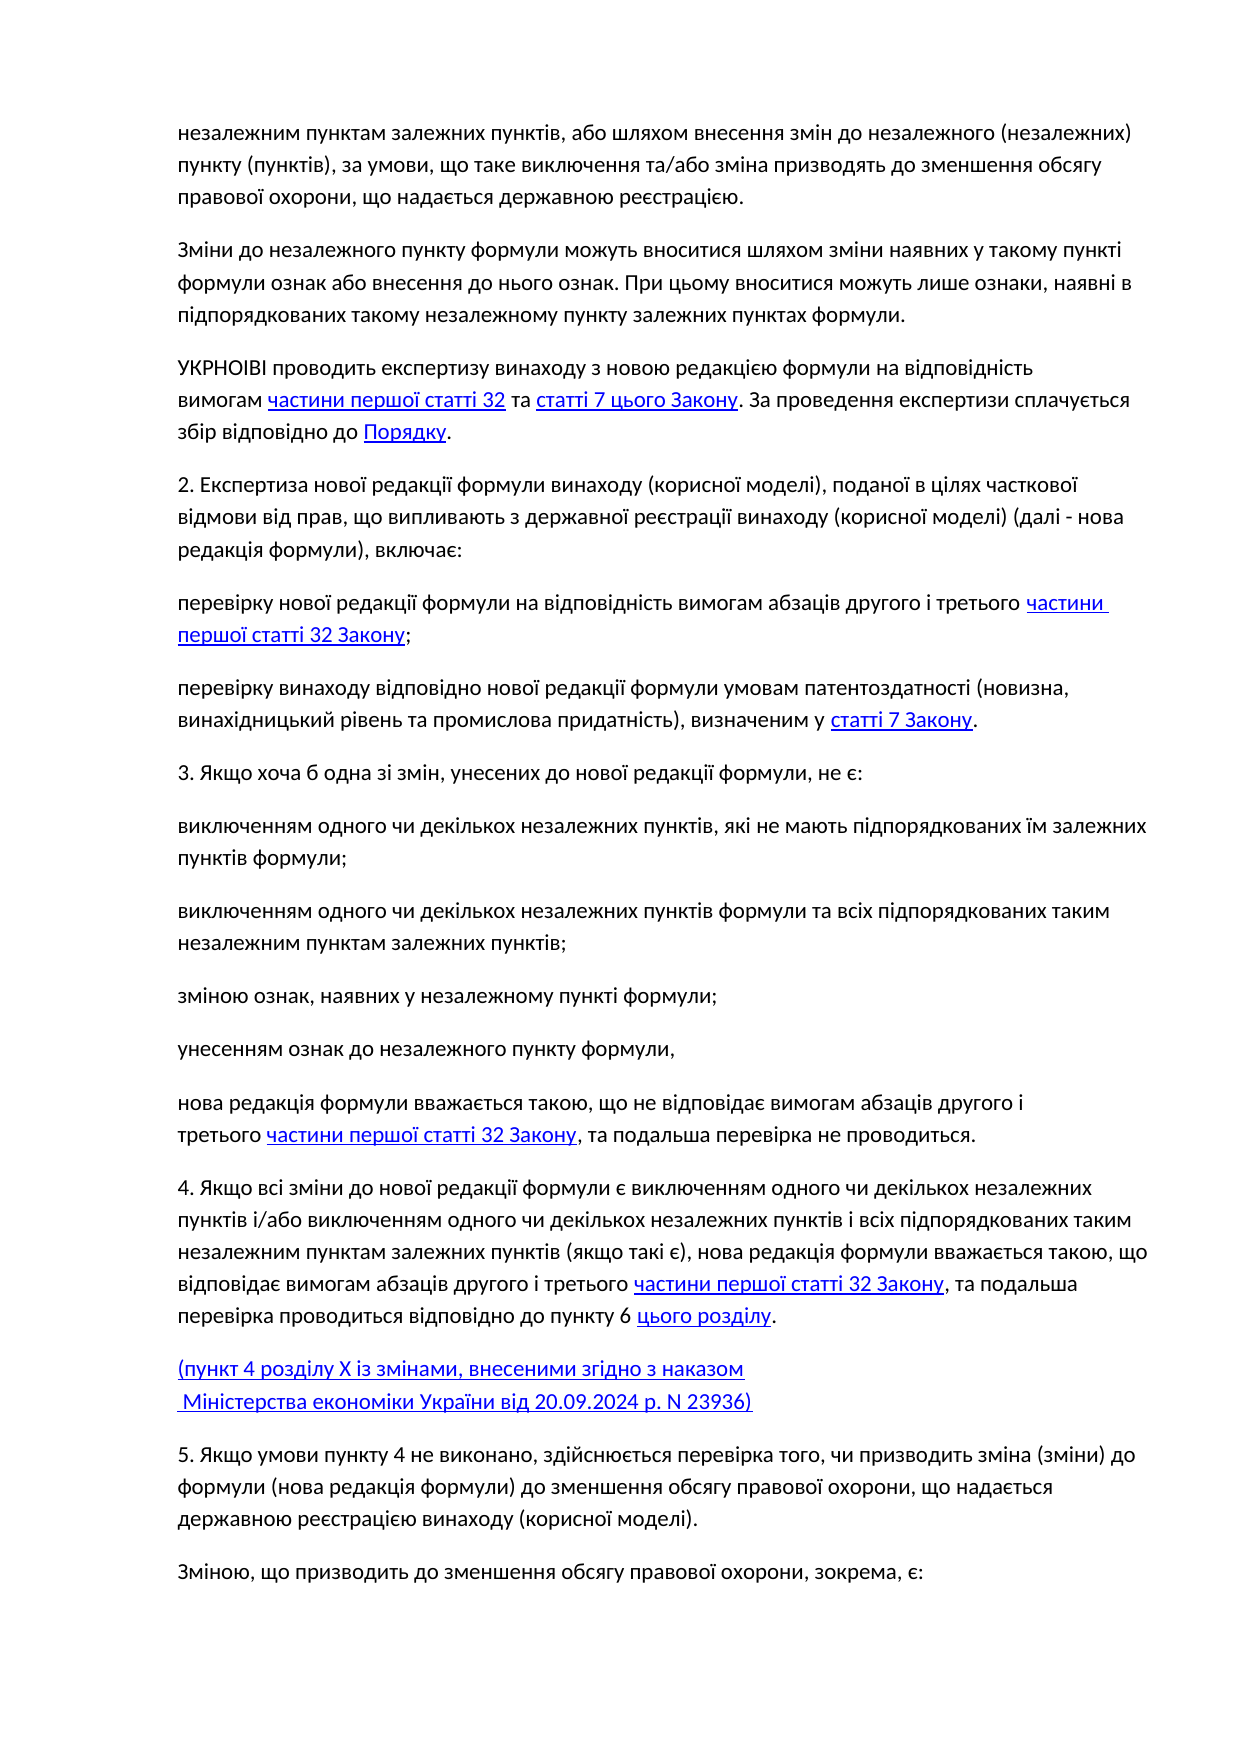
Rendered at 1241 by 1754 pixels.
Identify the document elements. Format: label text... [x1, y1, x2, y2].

text 2. Експертиза нової редакції формули винаходу (корисної моделі), поданої в цілях часткової відмови від прав, що випливають з державної реєстрації винаходу (корисної моделі) (далі - нова редакція формули), включає: [177, 470, 1152, 563]
text 3. Якщо хоча б одна зі змін, унесених до нової редакції формули, не є: [177, 758, 1152, 786]
text Зміни до незалежного пункту формули можуть вноситися шляхом зміни наявних у такому пункті формули ознак або внесення до нього ознак. При цьому вноситися можуть лише ознаки, наявні в підпорядкованих такому незалежному пункту залежних пунктах формули. [177, 236, 1152, 328]
text виключенням одного чи декількох незалежних пунктів формули та всіх підпорядкованих таким незалежним пунктам залежних пунктів; [177, 896, 1152, 957]
text унесенням ознак до незалежного пункту формули, [177, 1034, 1152, 1063]
text (пункт 4 розділу X із змінами, внесеними згідно з наказом Міністерства економіки України від 20.09.2024 р. N 23936) [177, 1354, 1152, 1415]
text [177, 118, 1152, 211]
text 5. Якщо умови пункту 4 не виконано, здійснюється перевірка того, чи призводить зміна (зміни) до формули (нова редакція формули) до зменшення обсягу правової охорони, що надається державною реєстрацією винаходу (корисної моделі). [177, 1440, 1152, 1532]
text нова редакція формули вважається такою, що не відповідає вимогам абзаців другого і третього частини першої статті 32 Закону, та подальша перевірка не проводиться. [177, 1088, 1152, 1148]
text виключенням одного чи декількох незалежних пунктів, які не мають підпорядкованих їм залежних пунктів формули; [177, 811, 1152, 871]
text Зміною, що призводить до зменшення обсягу правової охорони, зокрема, є: [177, 1557, 1152, 1585]
text перевірку винаходу відповідно нової редакції формули умовам патентоздатності (новизна, винахідницький рівень та промислова придатність), визначеним у статті 7 Закону. [177, 673, 1152, 733]
text зміною ознак, наявних у незалежному пункті формули; [177, 982, 1152, 1009]
text УКРНОІВІ проводить експертизу винаходу з новою редакцією формули на відповідність вимогам частини першої статті 32 та статті 7 цього Закону. За проведення експертизи сплачується збір відповідно до Порядку. [177, 353, 1152, 445]
text перевірку нової редакції формули на відповідність вимогам абзаців другого і третього частини першої статті 32 Закону; [177, 588, 1152, 648]
text 4. Якщо всі зміни до нової редакції формули є виключенням одного чи декількох незалежних пунктів і/або виключенням одного чи декількох незалежних пунктів і всіх підпорядкованих таким незалежним пунктам залежних пунктів (якщо такі є), нова редакція формули вважається такою, що відповідає вимогам абзаців другого і третього частини першої статті 32 Закону, та подальша перевірка проводиться відповідно до пункту 6 цього розділу. [177, 1173, 1152, 1329]
